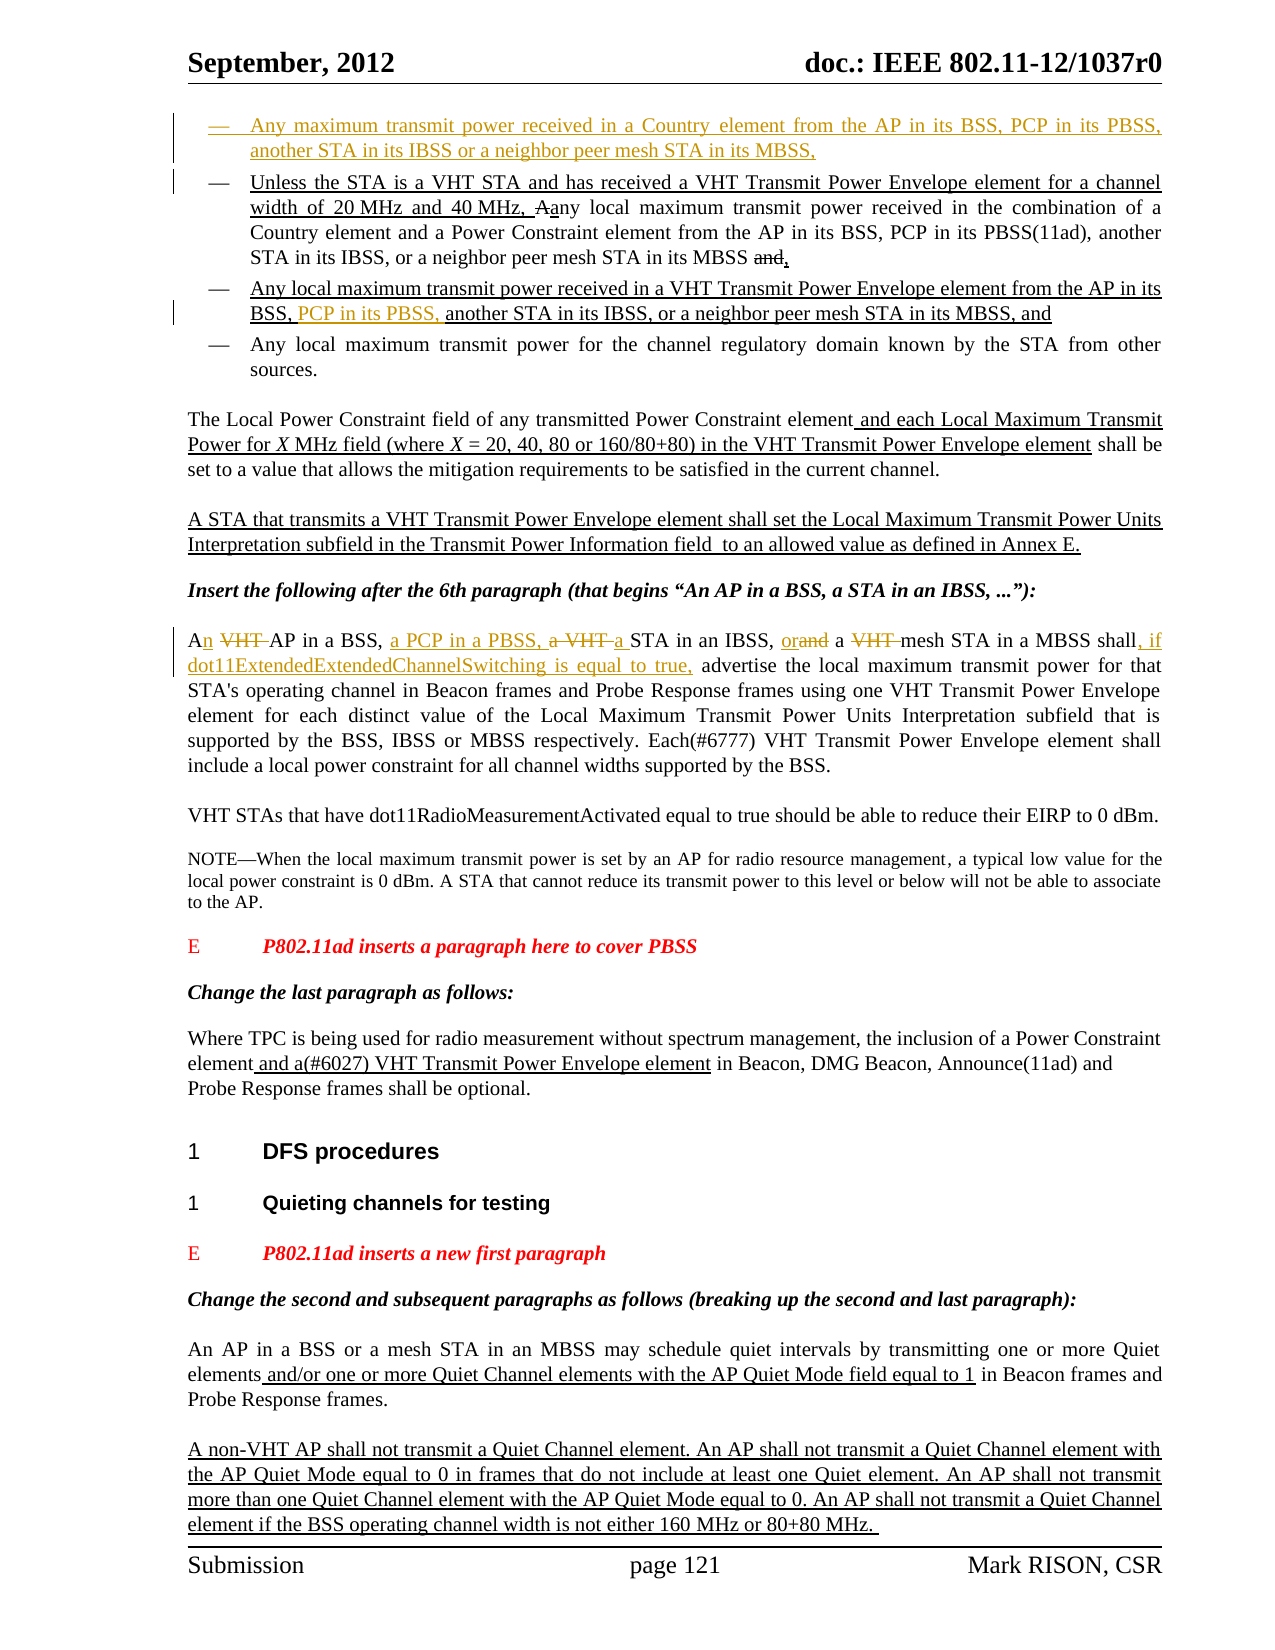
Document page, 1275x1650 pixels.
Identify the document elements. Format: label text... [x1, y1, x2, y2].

list Quieting channels for testing [187, 1190, 1162, 1215]
text The Local Power Constraint field of any transmitted Power Constraint element and each Local Maximum Transmit Power for X MHz field (where X = 20, 40, 80 or 160/80+80) in the VHT Transmit Power Envelope element shall be set to a value that allows the mitigation requirements to be satisfied in the current channel. [187, 406, 1162, 481]
list Any local maximum transmit power received in a VHT Transmit Power Envelope element from the AP in its BSS, another STA in its IBSS, or a neighbor peer mesh STA in its MBSS, and [208, 275, 1162, 325]
list P802.11ad inserts a paragraph here to cover PBSS [187, 933, 1162, 958]
text VHT STAs that have dot11RadioMeasurementActivated equal to true should be able to reduce their EIRP to 0 dBm. [187, 802, 1162, 827]
text A STA that transmits a VHT Transmit Power Envelope element shall set the Local Maximum Transmit Power Units Interpretation subfield in the Transmit Power Information field to an allowed value as defined in Annex E. [187, 506, 1162, 528]
list P802.11ad inserts a new first paragraph [187, 1240, 1162, 1265]
text Where TPC is being used for radio measurement without spectrum management, the inclusion of a Power Constraint element and a(#6027) VHT Transmit Power Envelope element in Beacon, DMG Beacon, Announce(11ad) and Probe Response frames shall be optional. [187, 1025, 1162, 1100]
text An AP in a BSS or a mesh STA in an MBSS may schedule quiet intervals by transmitting one or more Quiet elements and/or one or more Quiet Channel elements with the AP Quiet Mode field equal to 1 in Beacon frames and Probe Response frames. [187, 1336, 1162, 1411]
text Change the second and subsequent paragraphs as follows (breaking up the second and last paragraph): [187, 1286, 1162, 1311]
list Unless the STA is a VHT STA and has received a VHT Transmit Power Envelope element for a channel width of 20 MHz and 40 MHz, Aany local maximum transmit power received in the combination of a Country element and a Power Constraint element from the AP in its BSS, PCP in its PBSS(11ad), another STA in its IBSS, or a neighbor peer mesh STA in its MBSS and, [208, 169, 1162, 269]
text A AP in a BSS, STA in an IBSS, a mesh STA in a MBSS shall advertise the local maximum transmit power for that STA's operating channel in Beacon frames and Probe Response frames using one VHT Transmit Power Envelope element for each distinct value of the Local Maximum Transmit Power Units Interpretation subfield that is supported by the BSS, IBSS or MBSS respectively. Each(#6777) VHT Transmit Power Envelope element shall include a local power constraint for all channel widths supported by the BSS. [187, 627, 1162, 777]
text NOTE—When the local maximum transmit power is set by an AP for radio resource management, a typical low value for the local power constraint is 0 dBm. A STA that cannot reduce its transmit power to this level or below will not be able to associate to the AP. [187, 848, 1162, 913]
list DFS procedures [187, 1138, 1162, 1165]
text A non-VHT AP shall not transmit a Quiet Channel element. An AP shall not transmit a Quiet Channel element with the AP Quiet Mode equal to 0 in frames that do not include at least one Quiet element. An AP shall not transmit more than one Quiet Channel element with the AP Quiet Mode equal to 0. An AP shall not transmit a Quiet Channel element if the BSS operating channel width is not either 160 MHz or 80+80 MHz. [187, 1509, 1162, 1536]
text Change the last paragraph as follows: [187, 979, 1162, 1004]
list Any local maximum transmit power for the channel regulatory domain known by the STA from other sources. [208, 331, 1162, 381]
text Insert the following after the 6th paragraph (that begins “An AP in a BSS, a STA in an IBSS, ...”): [187, 577, 1162, 602]
text A STA that transmits a VHT Transmit Power Envelope element shall set the Local Maximum Transmit Power Units Interpretation subfield in the Transmit Power Information field to an allowed value as defined in Annex E. [187, 529, 1162, 556]
